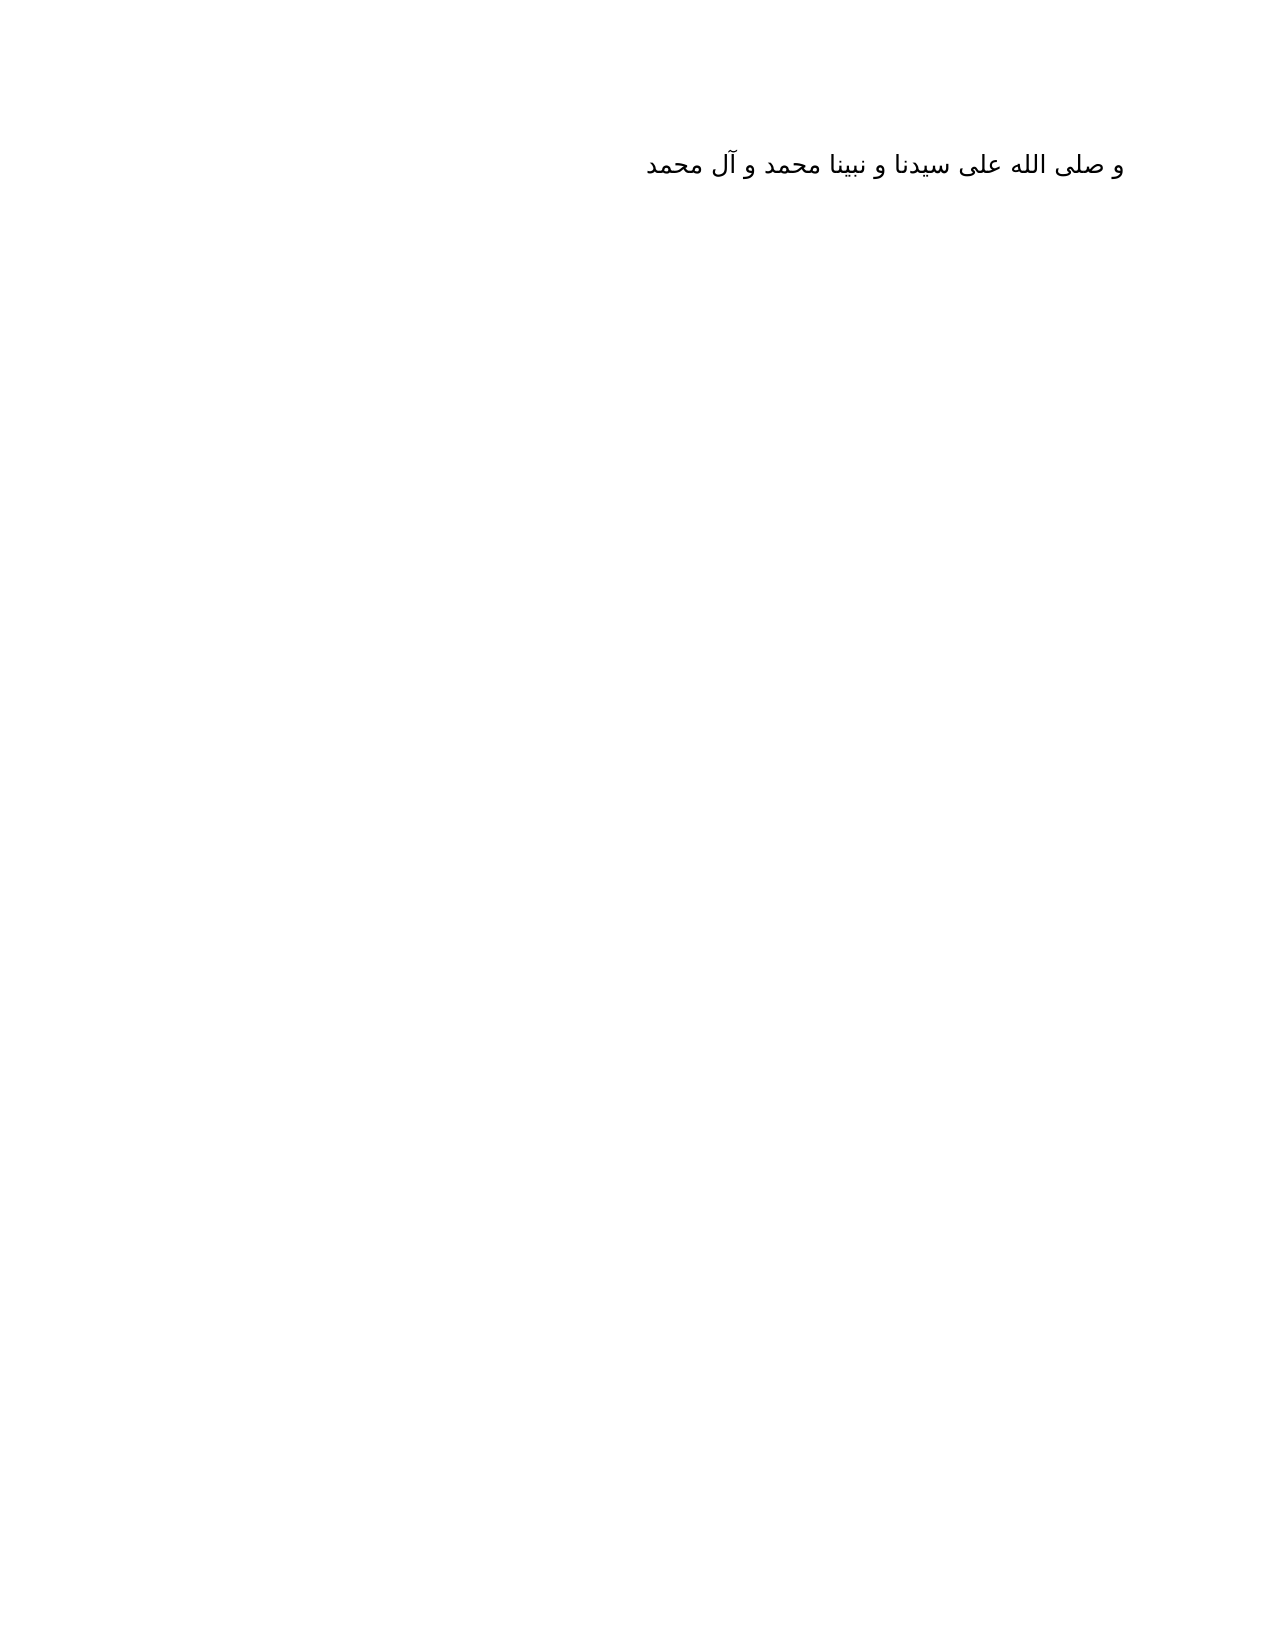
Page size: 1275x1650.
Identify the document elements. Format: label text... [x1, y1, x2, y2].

text و صلی الله علی سیدنا و نبینا محمد و آل محمد [150, 150, 1125, 179]
